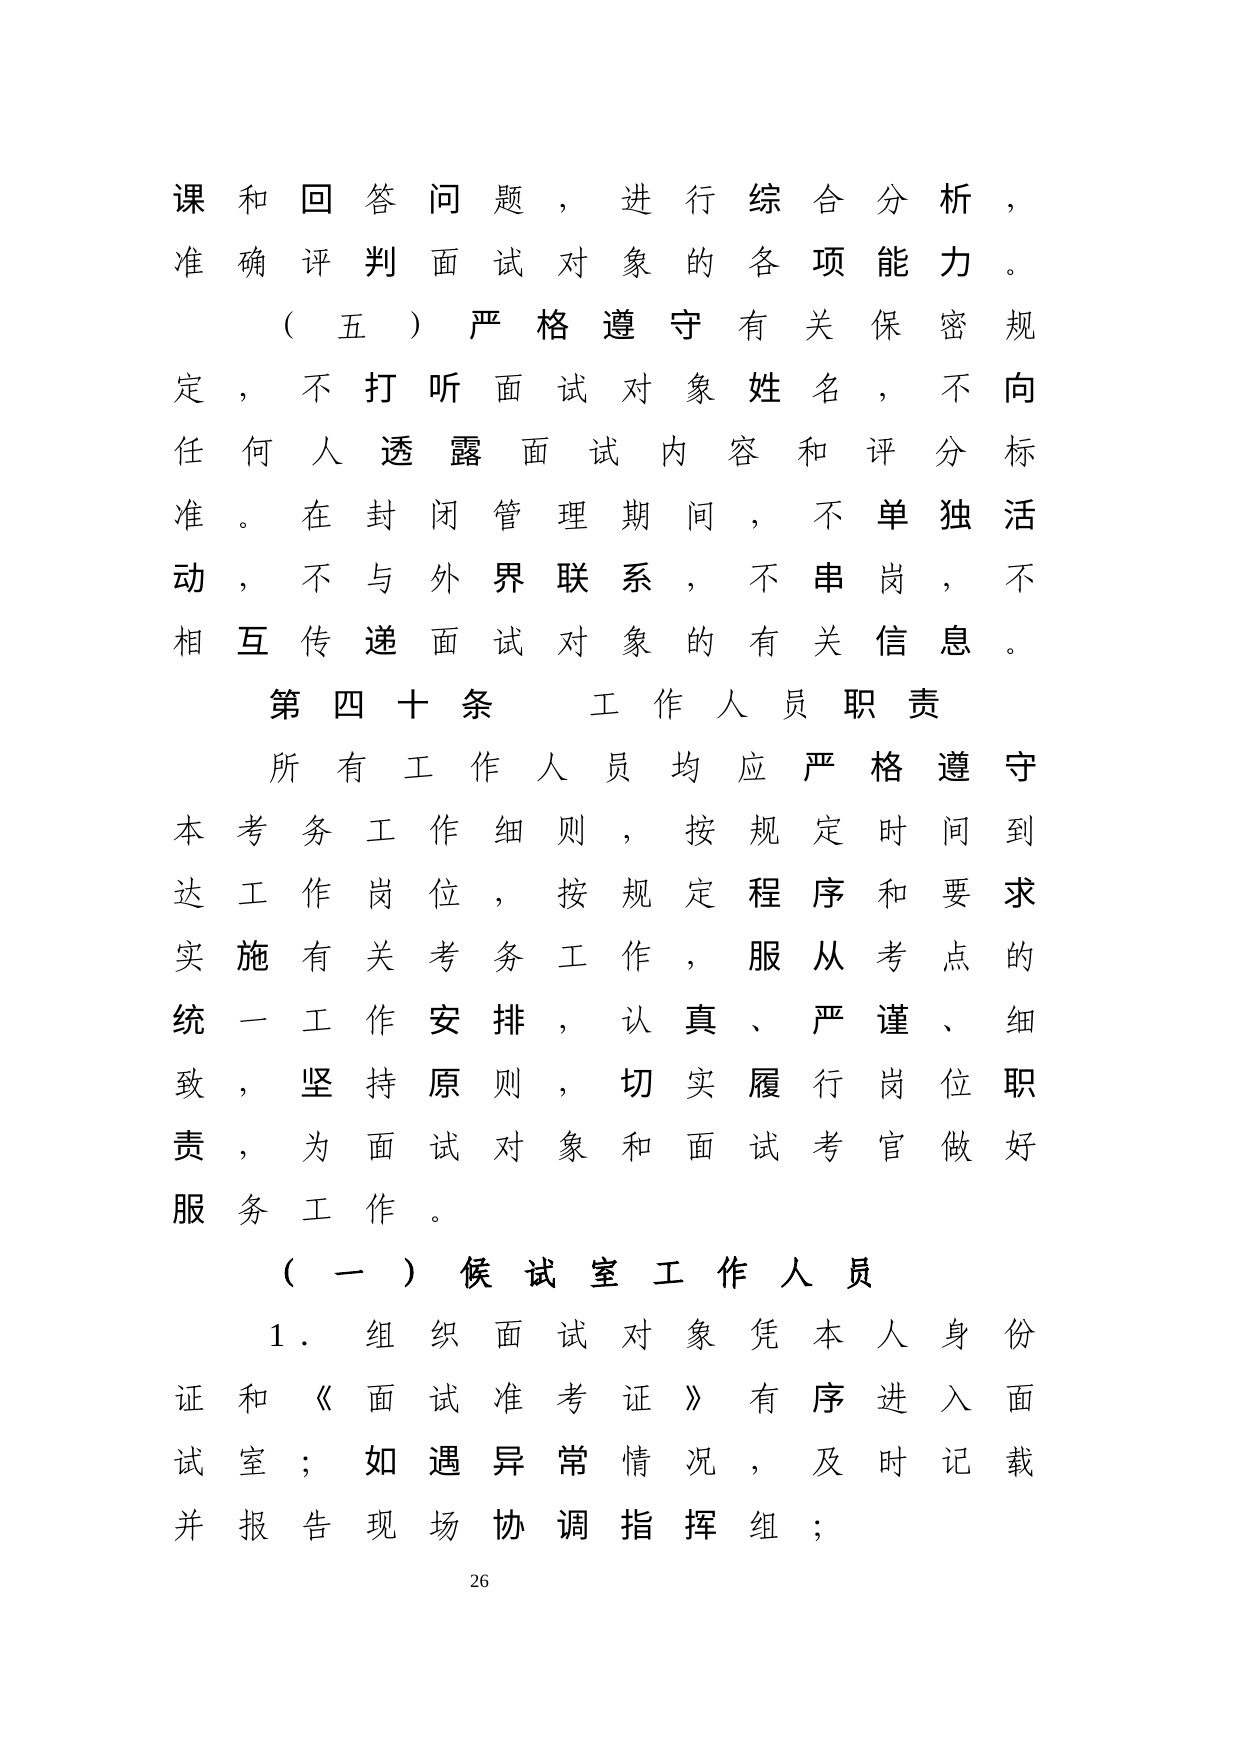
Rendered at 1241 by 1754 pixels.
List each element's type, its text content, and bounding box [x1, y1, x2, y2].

text （五）严格遵守有关保密规定，不打听面试对象姓名，不向任何人透露面试内容和评分标准。在封闭管理期间，不单独活动，不与外界联系，不串岗，不相互传递面试对象的有关信息。 [172, 292, 1068, 671]
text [172, 166, 1068, 292]
text 所有工作人员均应严格遵守本考务工作细则，按规定时间到达工作岗位，按规定程序和要求实施有关考务工作，服从考点的统一工作安排，认真、严谨、细致，坚持原则，切实履行岗位职责，为面试对象和面试考官做好服务工作。 [172, 734, 1068, 1239]
text 1．组织面试对象凭本人身份证和《面试准考证》有序进入面试室；如遇异常情况，及时记载并报告现场协调指挥组； [172, 1302, 1068, 1554]
text （一）候试室工作人员 [172, 1239, 1068, 1302]
text 第四十条 工作人员职责 [172, 671, 1068, 734]
